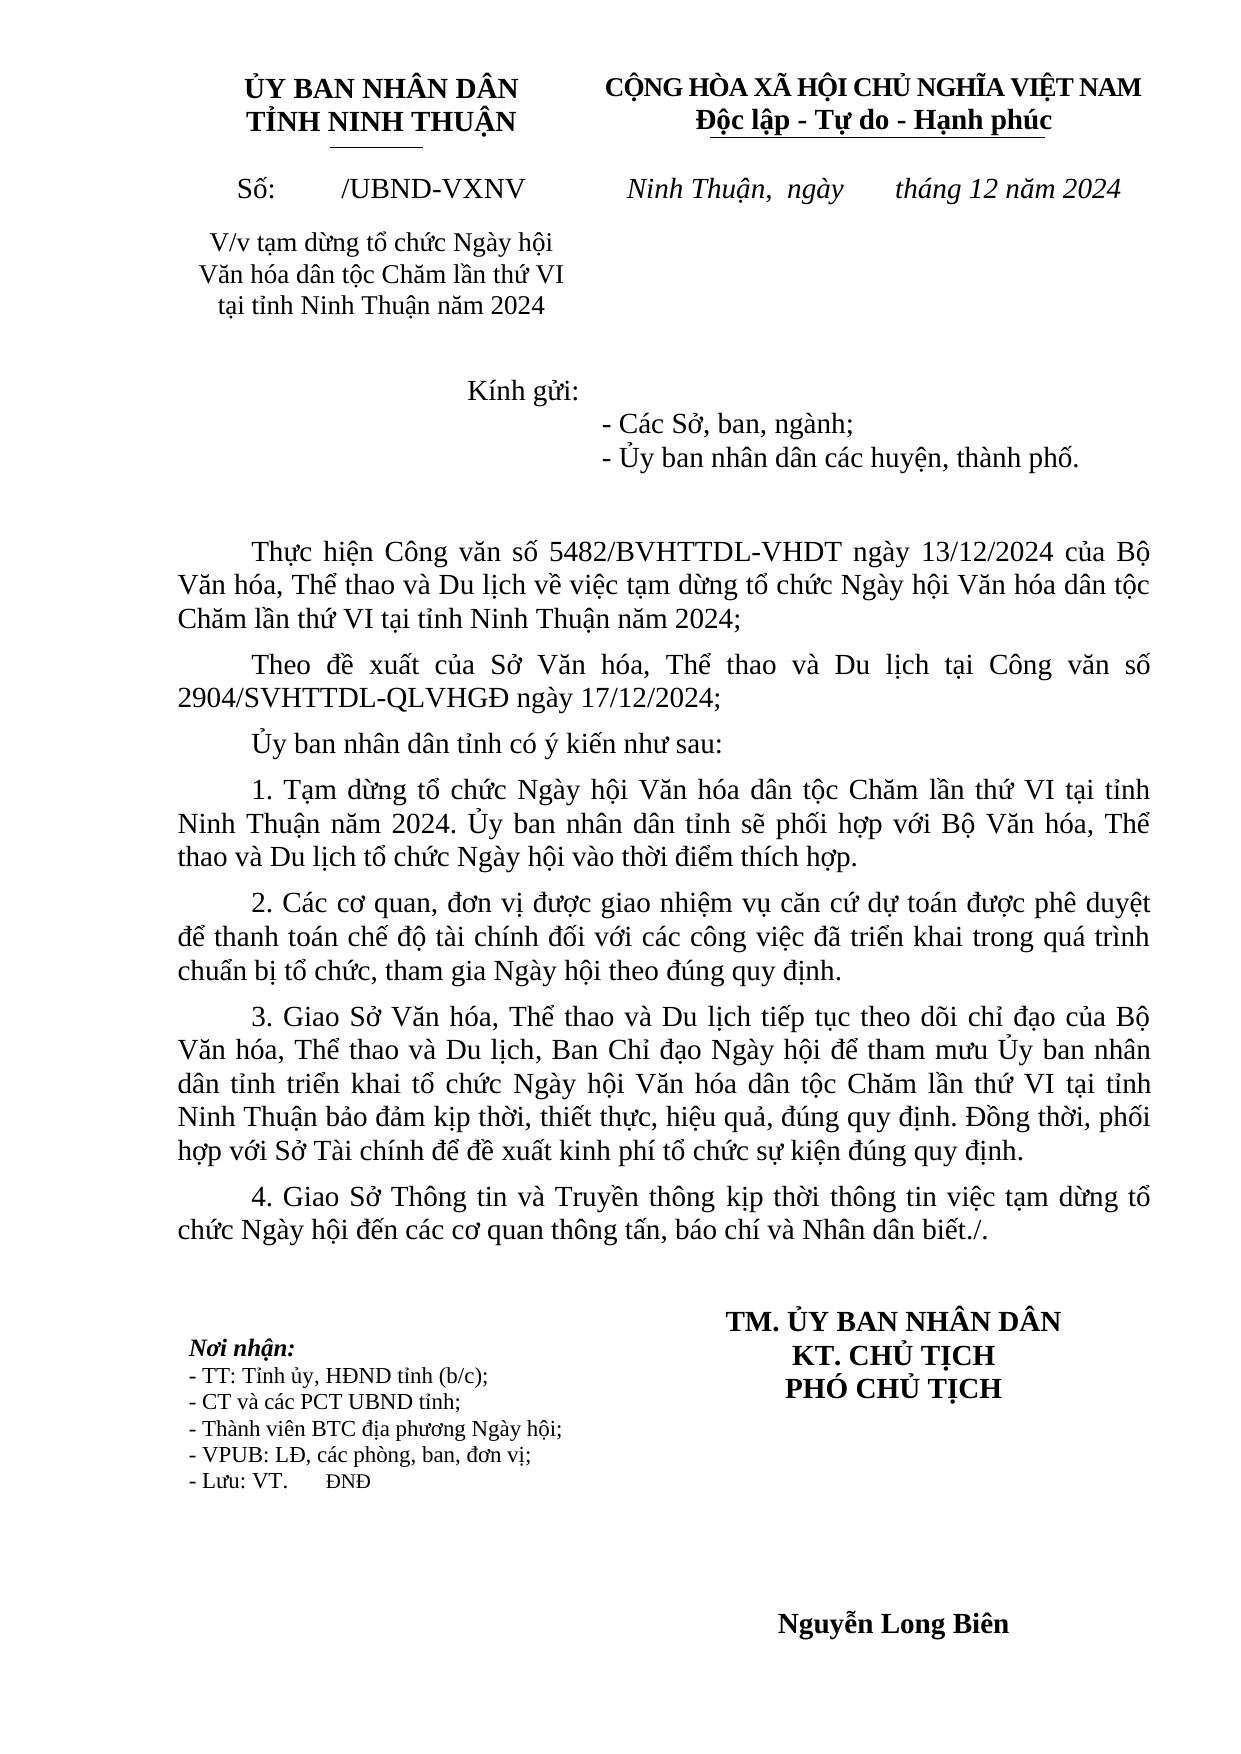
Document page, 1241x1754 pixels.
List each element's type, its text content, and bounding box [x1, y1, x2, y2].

table_header TM. ỦY BAN NHÂN DÂN KT. CHỦ TỊCH PHÓ CHỦ TỊCH Nguyễn Long Biên [635, 1305, 1152, 1640]
text Theo đề xuất của Sở Văn hóa, Thể thao và Du lịch tại Công văn số 2904/SVHTTDL-QLVHGĐ ngày 17/12/2024; [177, 647, 1152, 714]
text 2. Các cơ quan, đơn vị được giao nhiệm vụ căn cứ dự toán được phê duyệt để thanh toán chế độ tài chính đối với các công việc đã triển khai trong quá trình chuẩn bị tổ chức, tham gia Ngày hội theo đúng quy định. [177, 886, 1152, 986]
table_header Nơi nhận: - TT: Tỉnh ủy, HĐND tỉnh (b/c); - CT và các PCT UBND tỉnh; - Thành viên BTC địa phương Ngày hội; - VPUB: LĐ, các phòng, ban, đơn vị; - Lưu: VT. ĐNĐ [177, 1305, 635, 1640]
table_header CỘNG HÒA XÃ HỘI CHỦ NGHĨA VIỆT NAM Độc lập - Tự do - Hạnh phúc [591, 71, 1157, 138]
text Thực hiện Công văn số 5482/BVHTTDL-VHDT ngày 13/12/2024 của Bộ Văn hóa, Thể thao và Du lịch về việc tạm dừng tổ chức Ngày hội Văn hóa dân tộc Chăm lần thứ VI tại tỉnh Ninh Thuận năm 2024; [177, 534, 1152, 634]
table_cell Ninh Thuận, ngày tháng 12 năm 2024 [591, 138, 1157, 320]
table_header Kính gửi: [172, 373, 590, 473]
text 3. Giao Sở Văn hóa, Thể thao và Du lịch tiếp tục theo dõi chỉ đạo của Bộ Văn hóa, Thể thao và Du lịch, Ban Chỉ đạo Ngày hội để tham mưu Ủy ban nhân dân tỉnh triển khai tổ chức Ngày hội Văn hóa dân tộc Chăm lần thứ VI tại tỉnh Ninh Thuận bảo đảm kịp thời, thiết thực, hiệu quả, đúng quy định. Đồng thời, phối hợp với Sở Tài chính để đề xuất kinh phí tổ chức sự kiện đúng quy định. [177, 999, 1152, 1166]
text Ủy ban nhân dân tỉnh có ý kiến như sau: [177, 726, 1152, 760]
table_cell Số: /UBND-VXNV V/v tạm dừng tổ chức Ngày hội Văn hóa dân tộc Chăm lần thứ VI tại tỉnh Ninh Thuận năm 2024 [172, 138, 591, 320]
text 1. Tạm dừng tổ chức Ngày hội Văn hóa dân tộc Chăm lần thứ VI tại tỉnh Ninh Thuận năm 2024. Ủy ban nhân dân tỉnh sẽ phối hợp với Bộ Văn hóa, Thể thao và Du lịch tổ chức Ngày hội vào thời điểm thích hợp. [177, 772, 1152, 873]
text 4. Giao Sở Thông tin và Truyền thông kịp thời thông tin việc tạm dừng tổ chức Ngày hội đến các cơ quan thông tấn, báo chí và Nhân dân biết./. [177, 1179, 1152, 1246]
table_header ỦY BAN NHÂN DÂN TỈNH NINH THUẬN [172, 71, 591, 138]
table_header - Các Sở, ban, ngành; - Ủy ban nhân dân các huyện, thành phố. [590, 373, 1157, 473]
